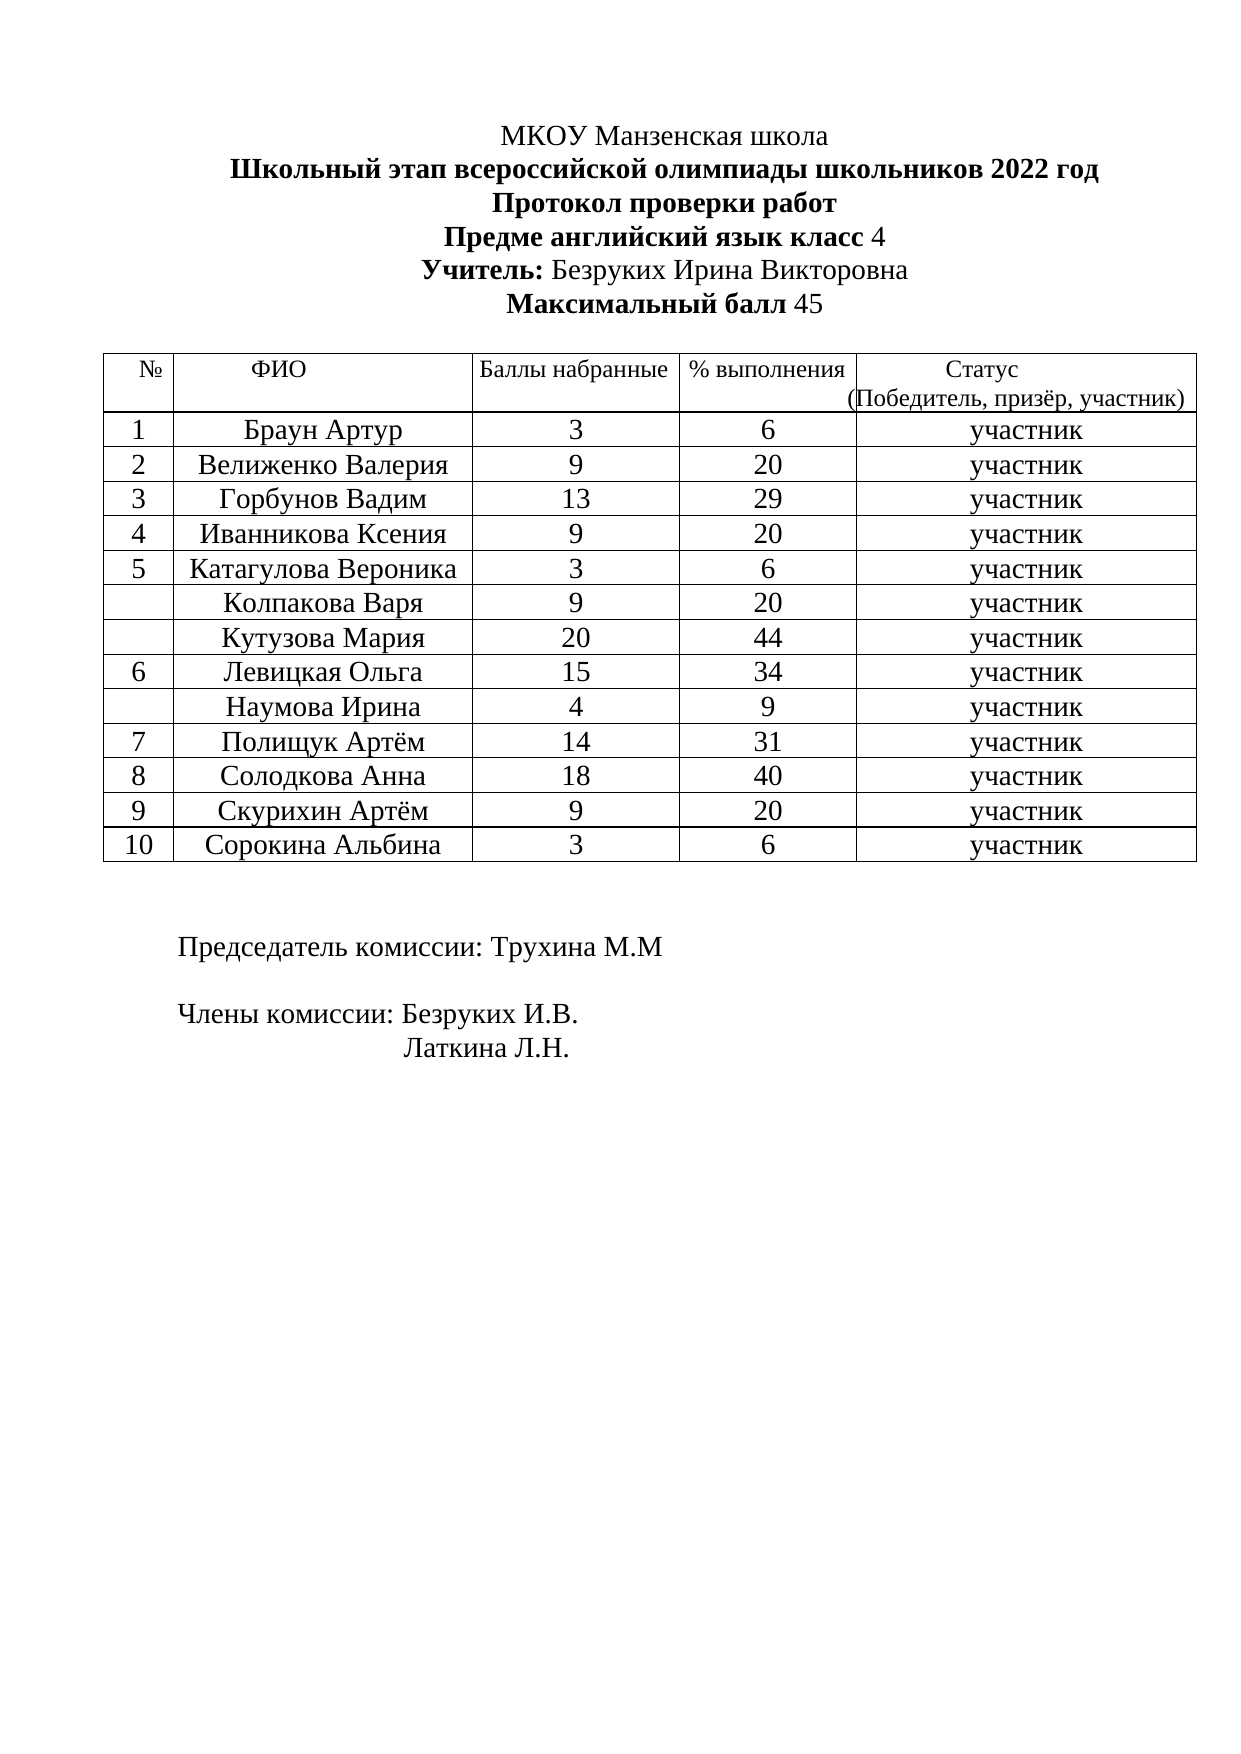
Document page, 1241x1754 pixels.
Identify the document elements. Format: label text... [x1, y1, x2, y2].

table_cell 8 [104, 758, 173, 792]
table_header № [104, 354, 173, 411]
table_cell участник [857, 828, 1196, 861]
table_cell участник [857, 655, 1196, 688]
text Предме английский язык класс 4 [177, 219, 1152, 252]
table_cell Колпакова Варя [174, 585, 472, 619]
table_cell 10 [104, 828, 173, 861]
table_cell [104, 620, 173, 653]
table_cell 6 [104, 655, 173, 688]
table_cell участник [857, 620, 1196, 653]
table_cell участник [857, 413, 1196, 446]
table_cell 44 [680, 620, 856, 653]
table_cell 14 [473, 724, 679, 757]
table_cell Сорокина Альбина [174, 828, 472, 861]
table_cell участник [857, 585, 1196, 619]
table_cell 40 [680, 758, 856, 792]
table_cell участник [857, 724, 1196, 757]
text Протокол проверки работ [177, 185, 1152, 219]
table_cell Скурихин Артём [174, 793, 472, 826]
table_cell 2 [104, 447, 173, 481]
table_cell участник [857, 516, 1196, 550]
table_cell 29 [680, 482, 856, 515]
table_cell 9 [680, 689, 856, 723]
table_cell Велиженко Валерия [174, 447, 472, 481]
table_cell 6 [680, 413, 856, 446]
table_cell 3 [473, 828, 679, 861]
table_header Баллы набранные [473, 354, 679, 411]
text Латкина Л.Н. [177, 1030, 1152, 1063]
table_cell 6 [680, 551, 856, 584]
table_cell 3 [473, 551, 679, 584]
table_cell 20 [473, 620, 679, 653]
table_cell 3 [473, 413, 679, 446]
table_cell 31 [680, 724, 856, 757]
table_cell Кутузова Мария [174, 620, 472, 653]
table_cell 9 [473, 516, 679, 550]
table_cell участник [857, 689, 1196, 723]
table_cell 13 [473, 482, 679, 515]
table_cell Горбунов Вадим [174, 482, 472, 515]
table_cell Иванникова Ксения [174, 516, 472, 550]
table_cell Солодкова Анна [174, 758, 472, 792]
table_cell 5 [104, 551, 173, 584]
text Председатель комиссии: Трухина М.М [177, 929, 1152, 963]
table_cell 15 [473, 655, 679, 688]
table_cell 7 [104, 724, 173, 757]
table_cell 4 [104, 516, 173, 550]
table_cell 9 [104, 793, 173, 826]
table_cell участник [857, 447, 1196, 481]
text Члены комиссии: Безруких И.В. [177, 996, 1152, 1030]
table_cell 4 [473, 689, 679, 723]
text Учитель: Безруких Ирина Викторовна [177, 252, 1152, 286]
table_cell 18 [473, 758, 679, 792]
table_cell 34 [680, 655, 856, 688]
text МКОУ Манзенская школа [177, 118, 1152, 152]
table_cell Левицкая Ольга [174, 655, 472, 688]
table_header Статус (Победитель, призёр, участник) [857, 354, 1196, 411]
table_cell участник [857, 758, 1196, 792]
table_cell [104, 689, 173, 723]
table_cell Браун Артур [174, 413, 472, 446]
table_cell 20 [680, 447, 856, 481]
table_cell 3 [104, 482, 173, 515]
table_cell Полищук Артём [174, 724, 472, 757]
table_cell 20 [680, 793, 856, 826]
table_cell 20 [680, 516, 856, 550]
text Максимальный балл 45 [177, 286, 1152, 319]
table_cell участник [857, 551, 1196, 584]
table_cell 9 [473, 585, 679, 619]
table_cell Наумова Ирина [174, 689, 472, 723]
table_cell участник [857, 793, 1196, 826]
table_cell [104, 585, 173, 619]
table_cell 1 [104, 413, 173, 446]
table_cell 9 [473, 447, 679, 481]
table_header % выполнения [680, 354, 856, 411]
table_cell 6 [680, 828, 856, 861]
table_cell участник [857, 482, 1196, 515]
table_cell Катагулова Вероника [174, 551, 472, 584]
table_cell 9 [473, 793, 679, 826]
table_header ФИО [174, 354, 472, 411]
table_cell 20 [680, 585, 856, 619]
text Школьный этап всероссийской олимпиады школьников 2022 год [177, 152, 1152, 185]
